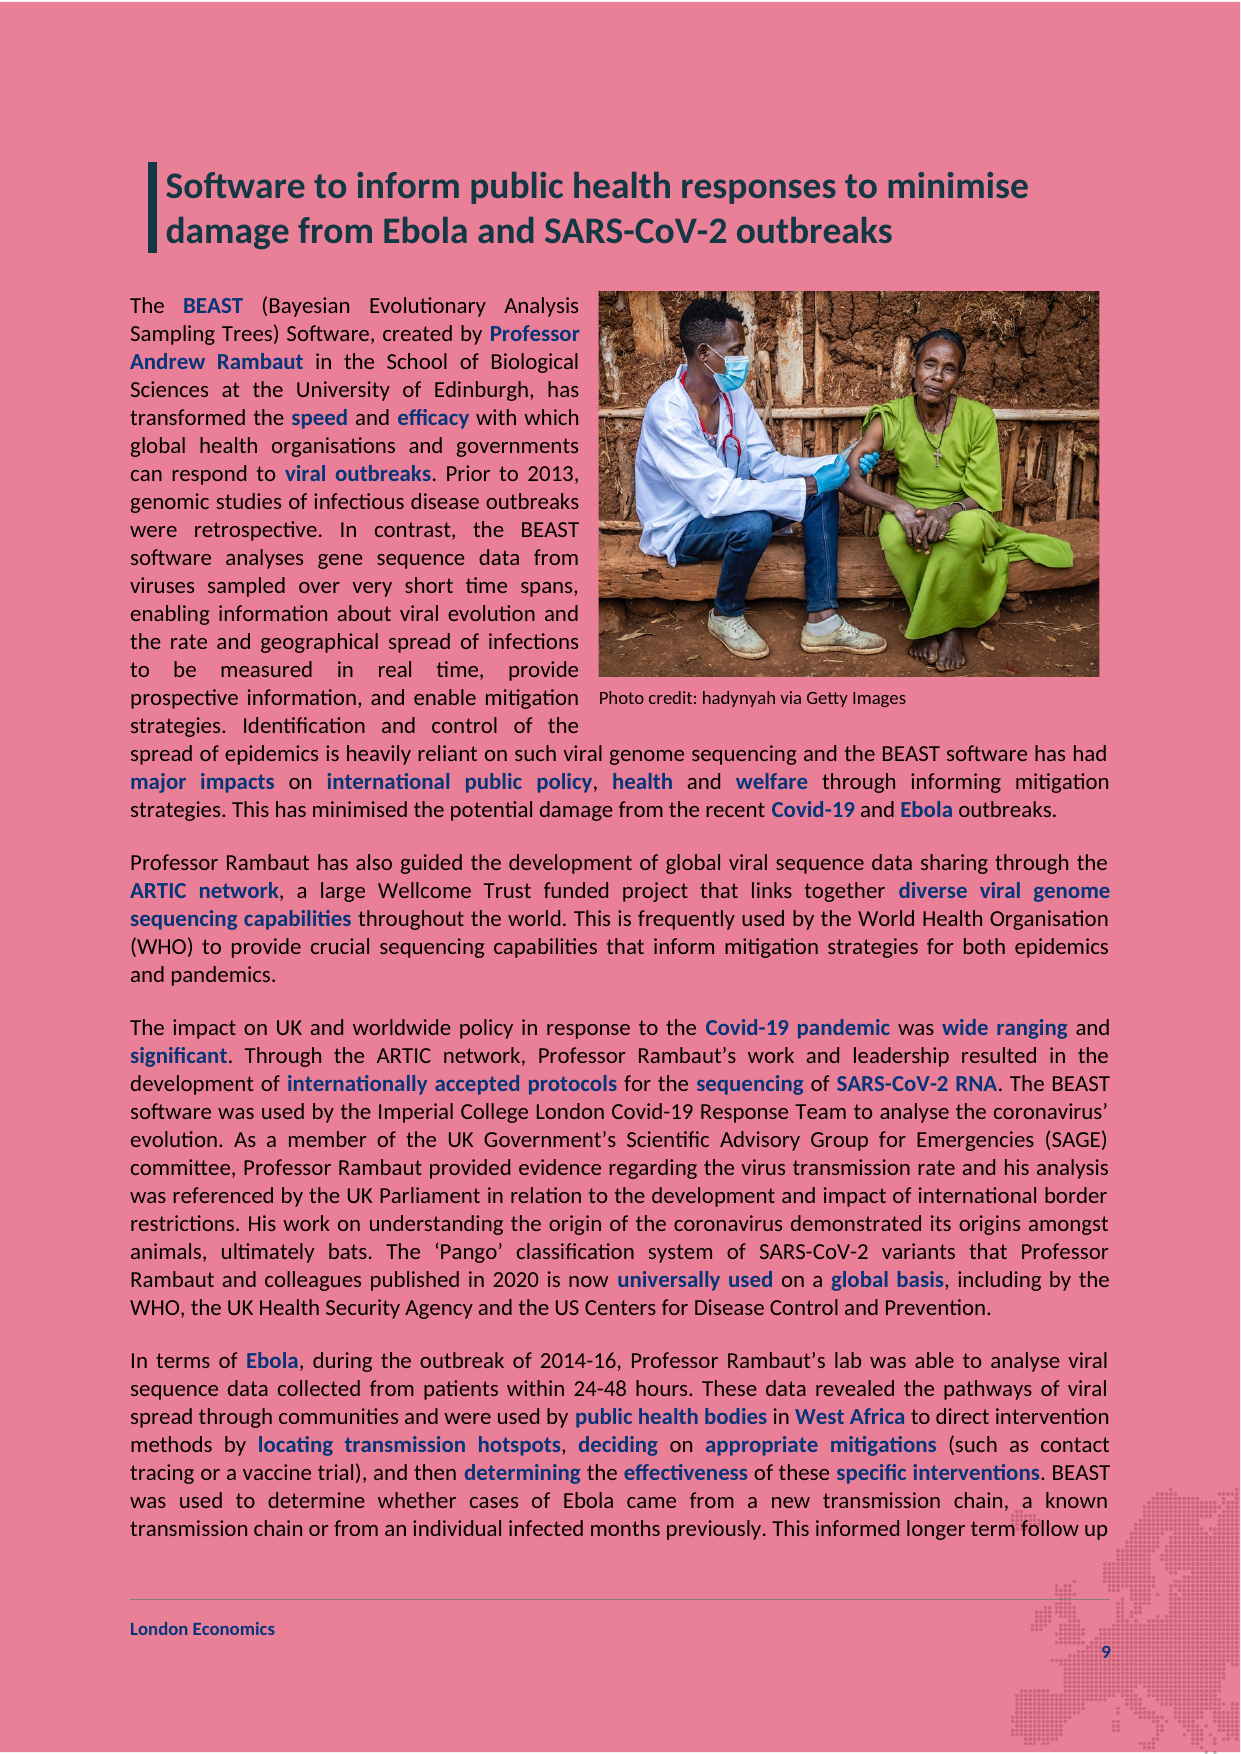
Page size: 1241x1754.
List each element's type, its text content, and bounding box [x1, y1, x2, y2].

text The impact on UK and worldwide policy in response to the Covid-19 pandemic was wide ranging and significant. Through the ARTIC network, Professor Rambaut’s work and leadership resulted in the development of internationally accepted protocols for the sequencing of SARS-CoV-2 RNA. The BEAST software was used by the Imperial College London Covid-19 Response Team to analyse the coronavirus’ evolution. As a member of the UK Government’s Scientific Advisory Group for Emergencies (SAGE) committee, Professor Rambaut provided evidence regarding the virus transmission rate and his analysis was referenced by the UK Parliament in relation to the development and impact of international border restrictions. His work on understanding the origin of the coronavirus demonstrated its origins amongst animals, ultimately bats. The ‘Pango’ classification system of SARS-CoV-2 variants that Professor Rambaut and colleagues published in 2020 is now universally used on a global basis, including by the WHO, the UK Health Security Agency and the US Centers for Disease Control and Prevention. [130, 1013, 1110, 1321]
text Professor Rambaut has also guided the development of global viral sequence data sharing through the ARTIC network, a large Wellcome Trust funded project that links together diverse viral genome sequencing capabilities throughout the world. This is frequently used by the World Health Organisation (WHO) to provide crucial sequencing capabilities that inform mitigation strategies for both epidemics and pandemics. [130, 848, 1110, 988]
picture [598, 291, 1100, 677]
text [130, 1346, 1110, 1543]
text Software to inform public health responses to minimise damage from Ebola and SARS-CoV-2 outbreaks [157, 162, 1110, 253]
